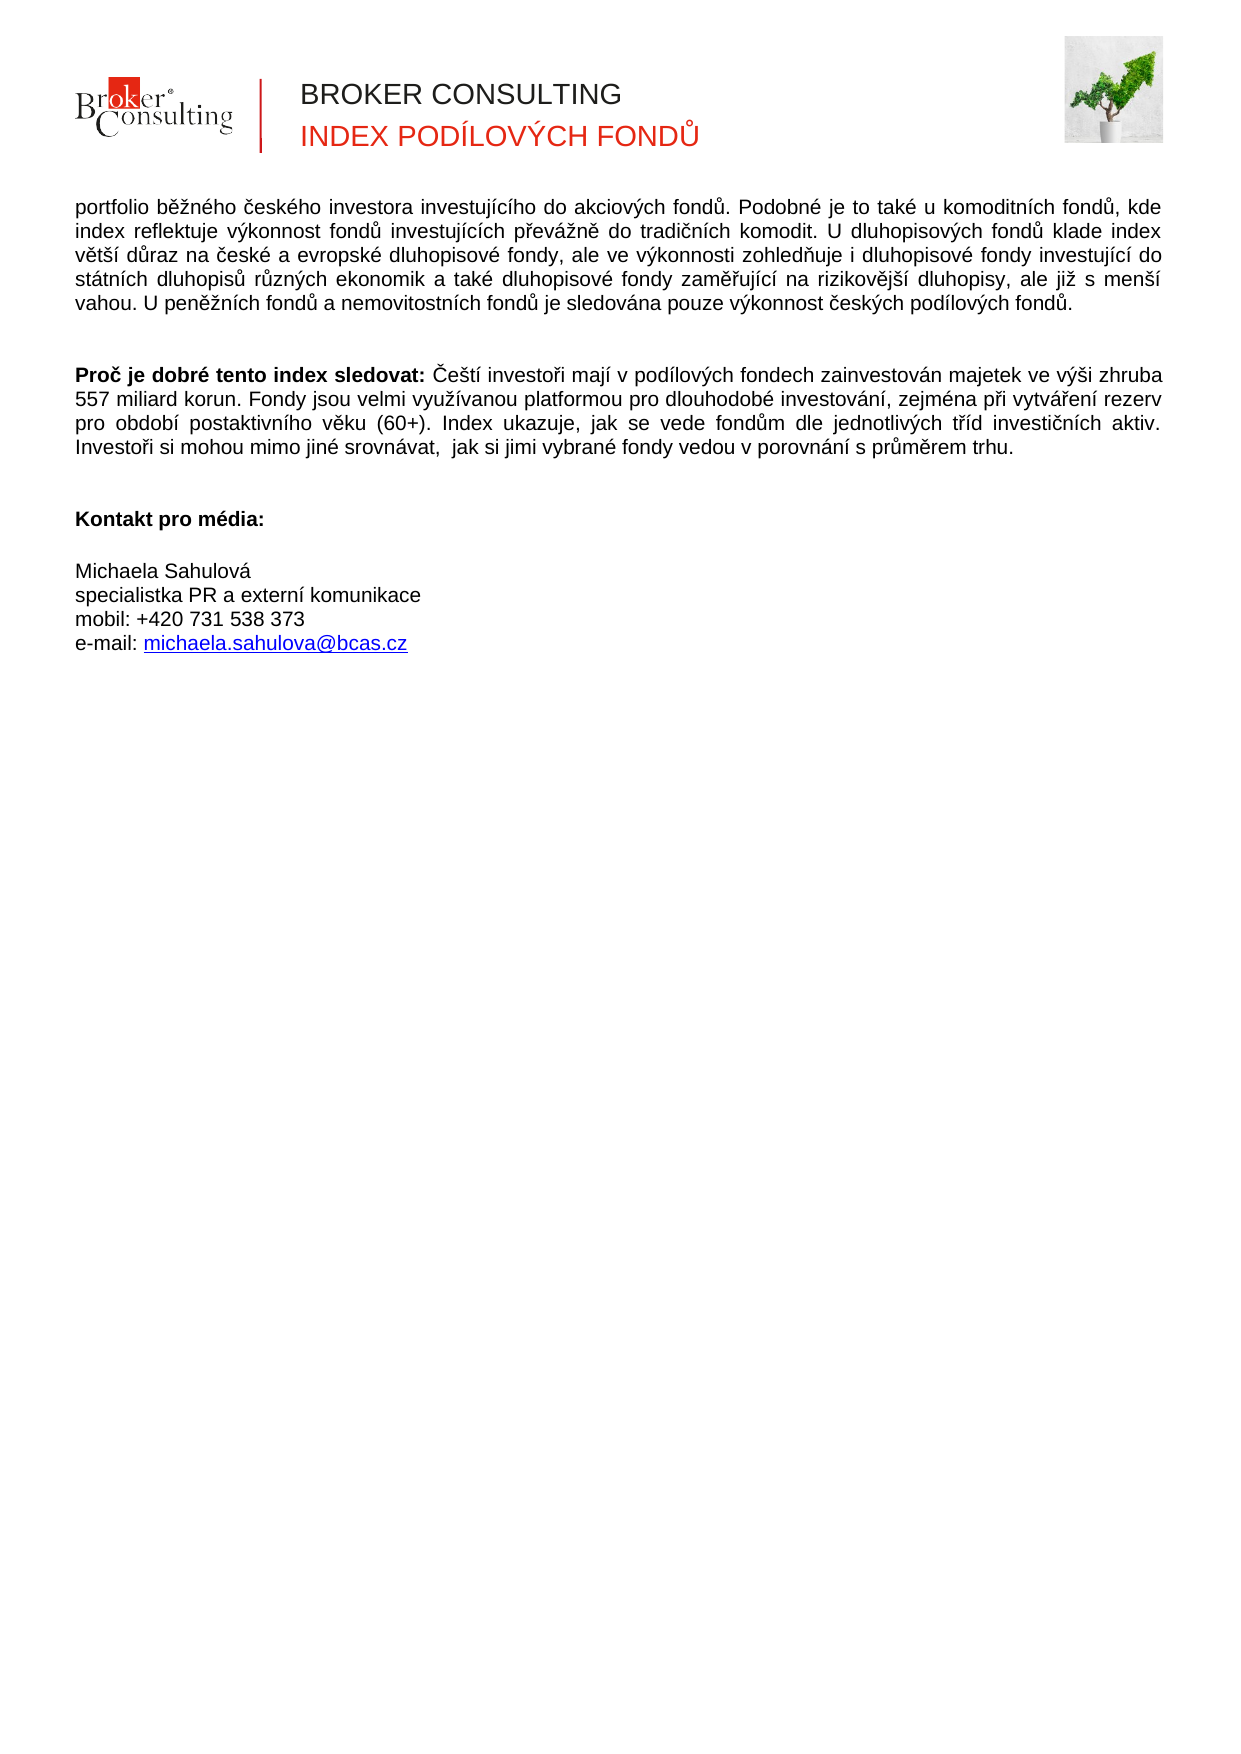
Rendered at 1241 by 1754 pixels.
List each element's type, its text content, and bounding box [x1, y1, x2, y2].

picture [75, 77, 233, 137]
picture [1064, 36, 1164, 143]
text Proč je dobré tento index sledovat: Čeští investoři mají v podílových fondech zainvestován majetek ve výši zhruba 557 miliard korun. Fondy jsou velmi využívanou platformou pro dlouhodobé investování, zejména při vytváření rezerv pro období postaktivního věku (60+). Index ukazuje, jak se vede fondům dle jednotlivých tříd investičních aktiv. Investoři si mohou mimo jiné srovnávat, jak si jimi vybrané fondy vedou v porovnání s průměrem trhu. [75, 339, 1163, 459]
text mobil: +420 731 538 373 [75, 607, 1163, 631]
text specialistka PR a externí komunikace [75, 583, 1163, 607]
text Kontakt pro média: [75, 507, 1163, 531]
text Michaela Sahulová [75, 531, 1163, 583]
text e-mail: michaela.sahulova@bcas.cz [75, 631, 1163, 655]
